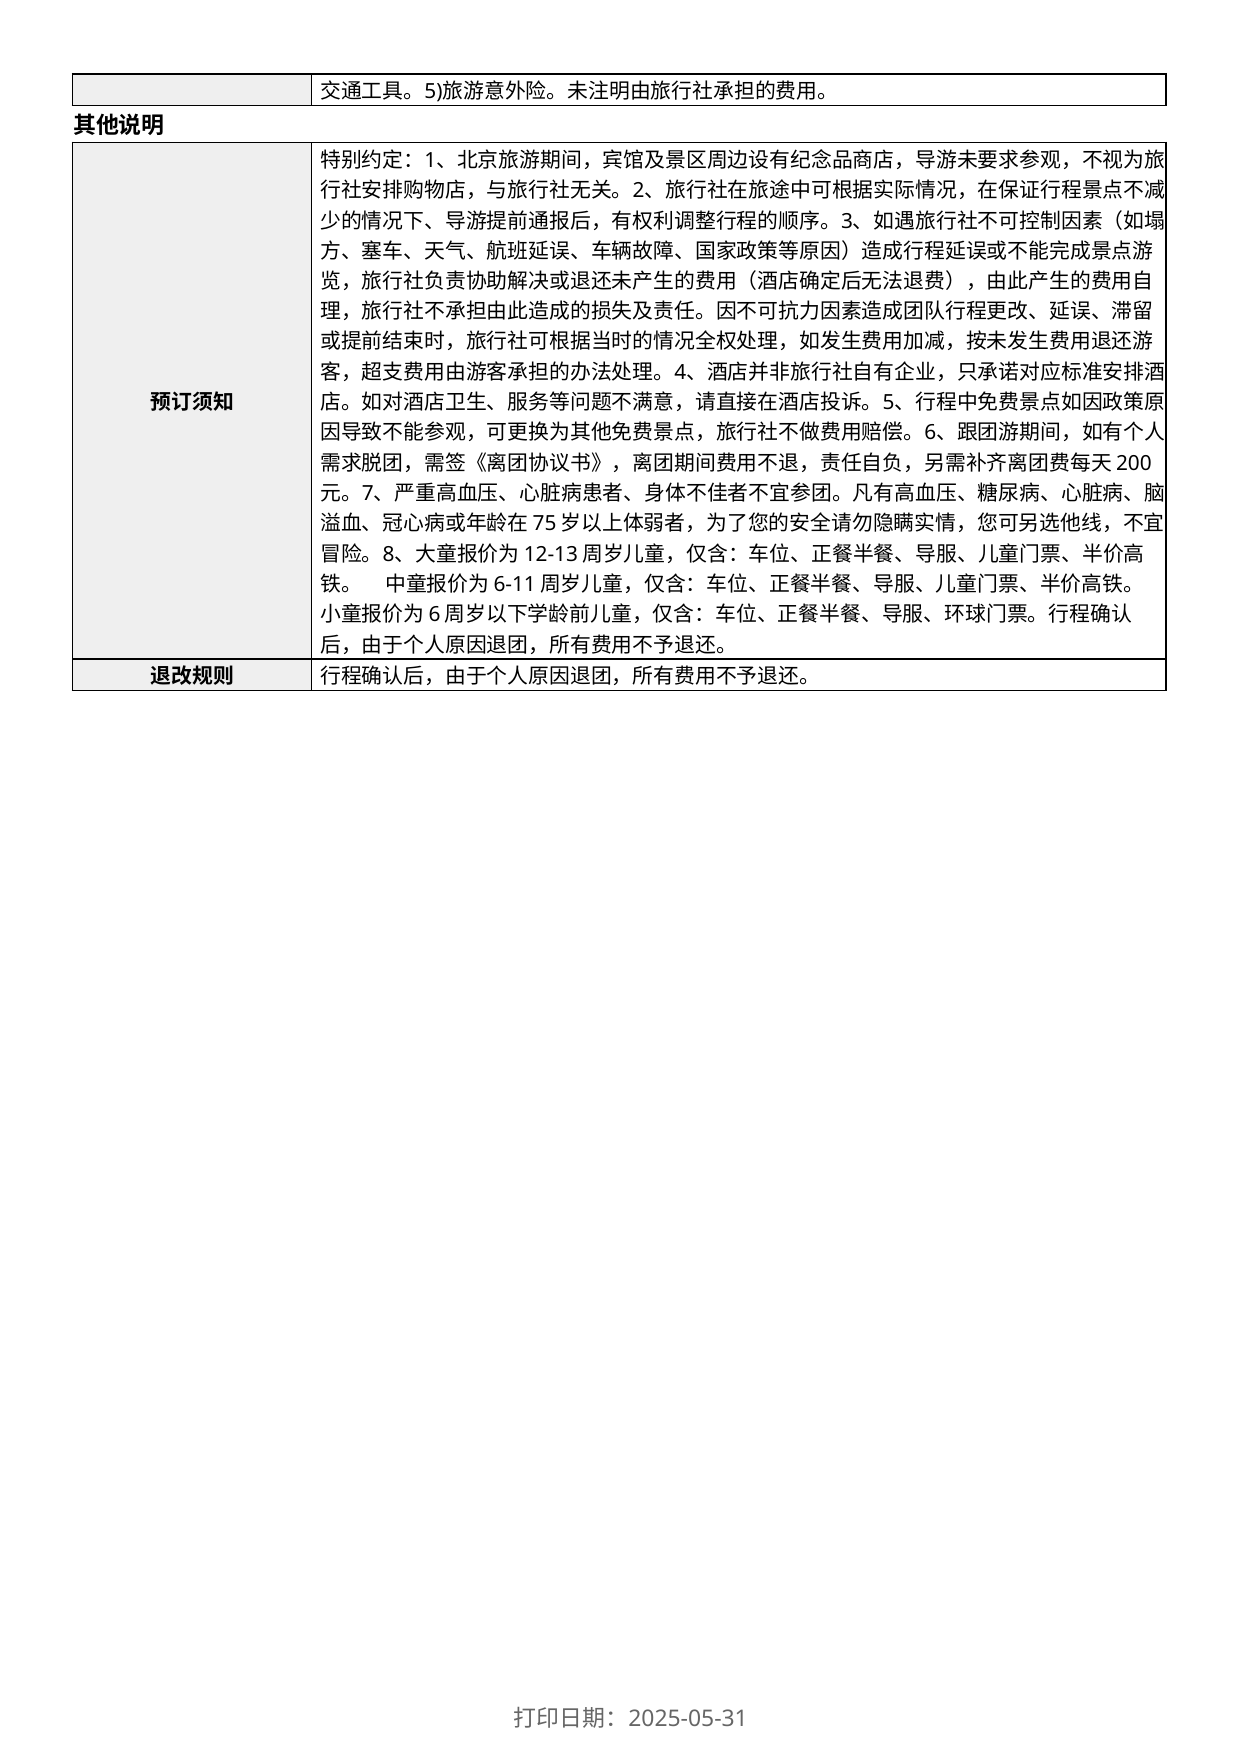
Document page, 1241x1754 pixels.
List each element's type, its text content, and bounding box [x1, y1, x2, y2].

table_cell 费用不包含 [73, 75, 311, 105]
table_cell 退改规则 [73, 660, 311, 690]
table_cell 费用不含： [312, 75, 1165, 105]
text 其他说明 [73, 107, 1167, 141]
table_cell 行程确认后，由于个人原因退团，所有费用不予退还。 [312, 660, 1165, 690]
table_header 特别约定： [312, 143, 1165, 658]
table_header 预订须知 [73, 143, 311, 658]
